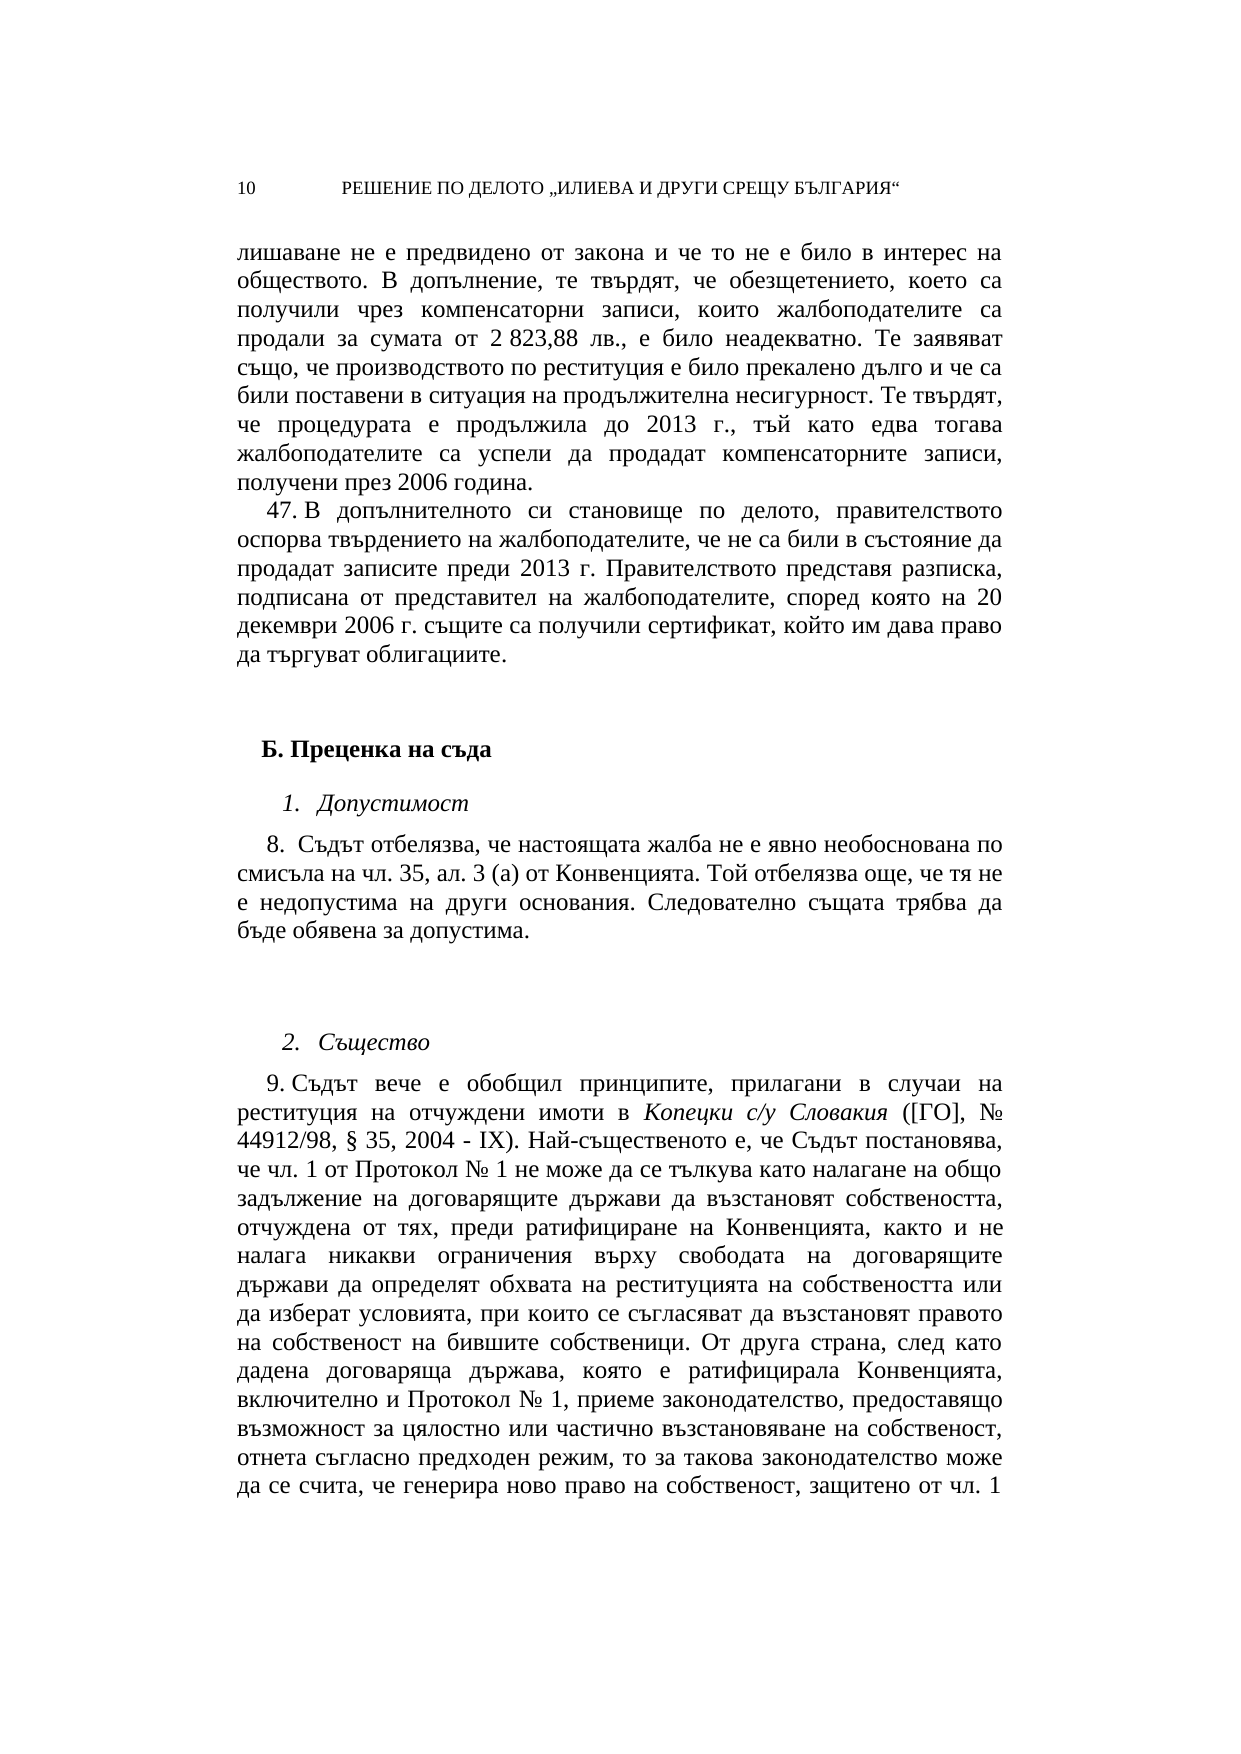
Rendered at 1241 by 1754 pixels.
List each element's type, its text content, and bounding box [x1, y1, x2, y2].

subtitle Б. Преценка на съда [261, 734, 1003, 763]
text 47. В допълнителното си становище по делото, правителството оспорва твърдението на жалбоподателите, че не са били в състояние да продадат записите преди 2013 г. Правителството представя разписка, подписана от представител на жалбоподателите, според която на 20 декември 2006 г. същите са получили сертификат, който им дава право да търгуват облигациите. [237, 496, 1003, 668]
subtitle 2. Същество [282, 1027, 1003, 1056]
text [237, 237, 1003, 496]
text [237, 1068, 1003, 1499]
subtitle 1. Допустимост [282, 788, 1003, 817]
